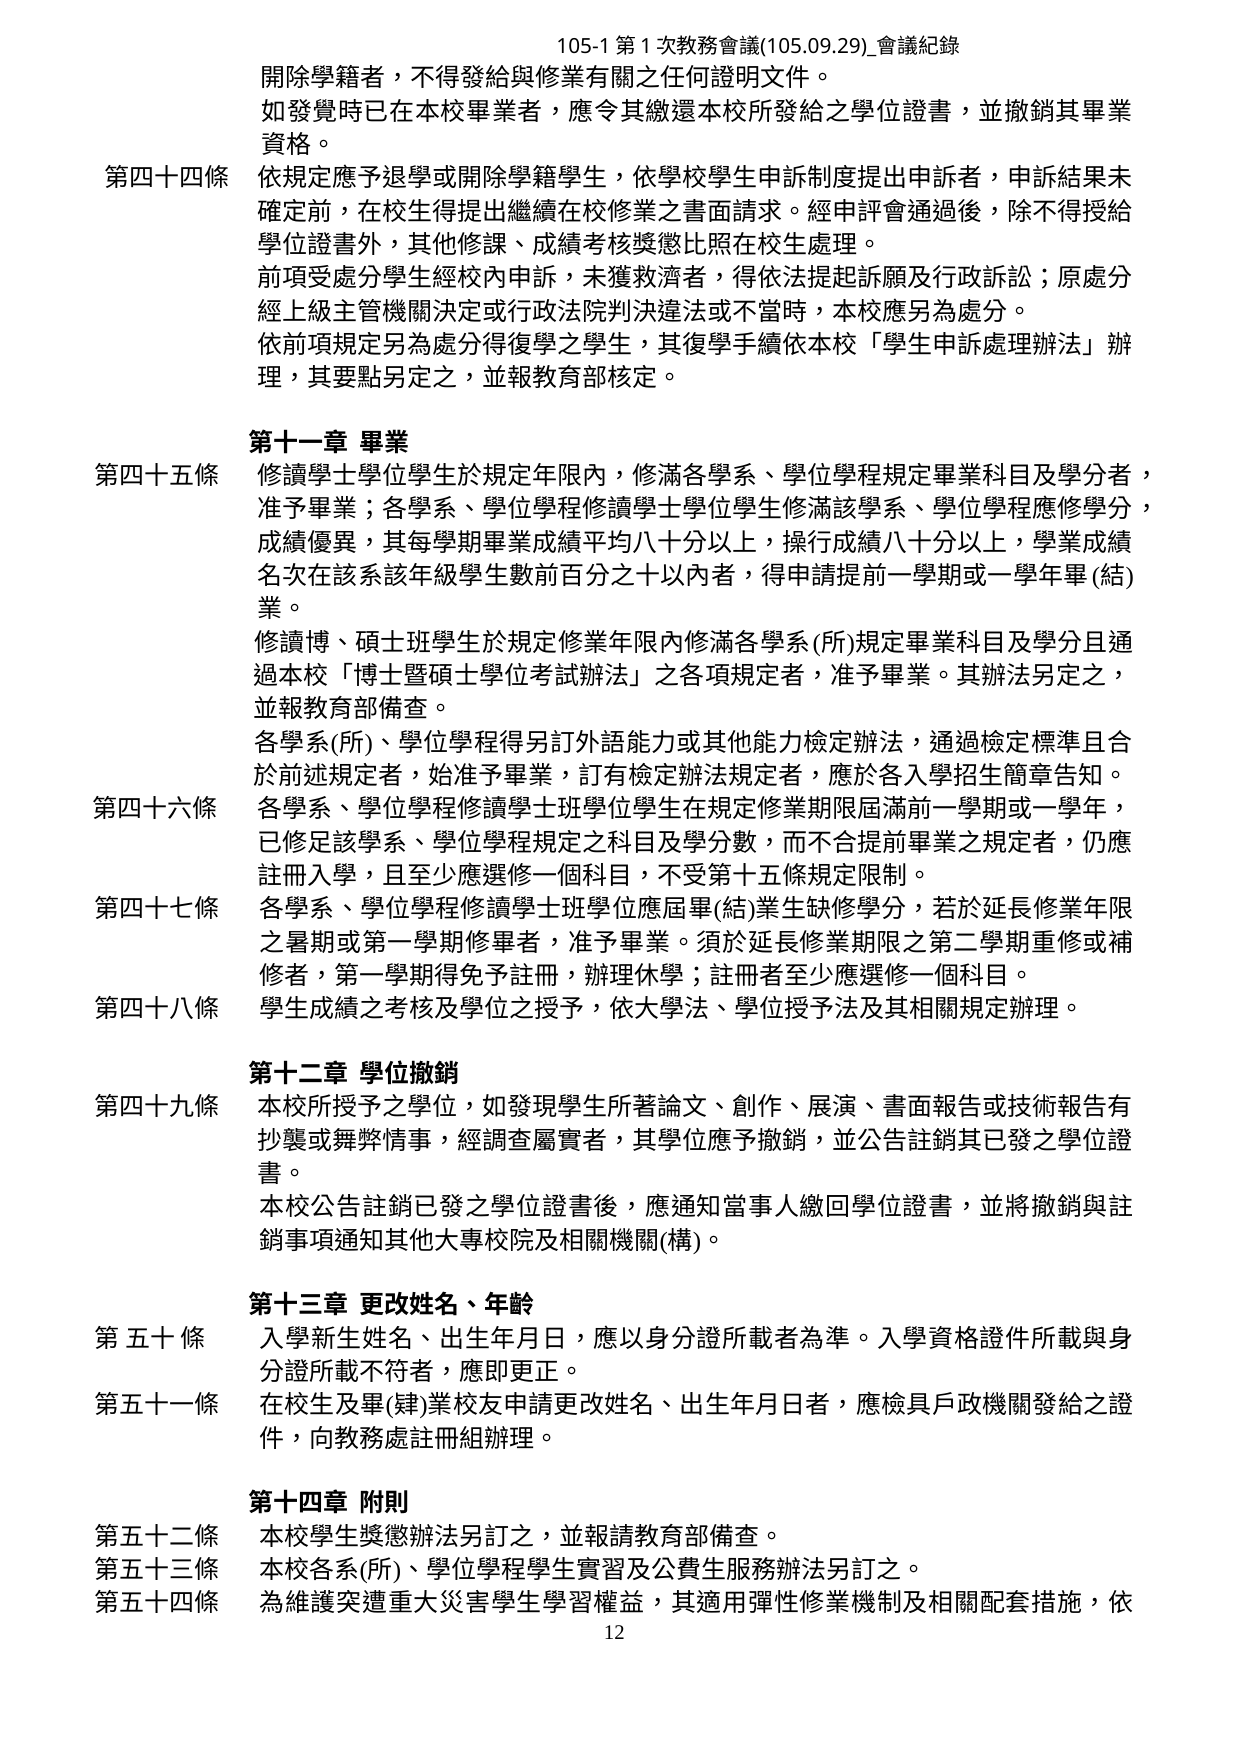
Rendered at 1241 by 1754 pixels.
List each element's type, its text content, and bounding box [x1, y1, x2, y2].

text 第四十七條 各學系、學位學程修讀學士班學位應屆畢(結)業生缺修學分，若於延長修業年限之暑期或第一學期修畢者，准予畢業。須於延長修業期限之第二學期重修或補修者，第一學期得免予註冊，辦理休學；註冊者至少應選修一個科目。 [94, 891, 1134, 991]
text 各學系(所)、學位學程得另訂外語能力或其他能力檢定辦法，通過檢定標準且合於前述規定者，始准予畢業，訂有檢定辦法規定者，應於各入學招生簡章告知。 [253, 724, 1134, 791]
text 修讀博、碩士班學生於規定修業年限內修滿各學系(所)規定畢業科目及學分且通過本校「博士暨碩士學位考試辦法」之各項規定者，准予畢業。其辦法另定之，並報教育部備查。 [253, 624, 1134, 724]
text 第十四章 附則 [248, 1485, 1134, 1518]
text 開除學籍者，不得發給與修業有關之任何證明文件。 [248, 60, 1134, 93]
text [94, 1585, 1134, 1618]
text 第四十八條 學生成績之考核及學位之授予，依大學法、學位授予法及其相關規定辦理。 [94, 991, 1134, 1024]
text 如發覺時已在本校畢業者，應令其繳還本校所發給之學位證書，並撤銷其畢業資格。 [261, 93, 1134, 160]
text 第十三章 更改姓名、年齡 [248, 1287, 1134, 1320]
text 第四十四條 依規定應予退學或開除學籍學生，依學校學生申訴制度提出申訴者，申訴結果未確定前，在校生得提出繼續在校修業之書面請求。經申評會通過後，除不得授給學位證書外，其他修課、成績考核獎懲比照在校生處理。 [104, 160, 1134, 260]
text 第五十二條 本校學生獎懲辦法另訂之，並報請教育部備查。 [94, 1518, 1134, 1552]
text 第四十九條 本校所授予之學位，如發現學生所著論文、創作、展演、書面報告或技術報告有抄襲或舞弊情事，經調查屬實者，其學位應予撤銷，並公告註銷其已發之學位證書。 [94, 1089, 1134, 1189]
text 第十一章 畢業 [248, 424, 1134, 458]
text 第 五十 條 入學新生姓名、出生年月日，應以身分證所載者為準。入學資格證件所載與身分證所載不符者，應即更正。 [94, 1320, 1134, 1387]
text 第五十三條 本校各系(所)、學位學程學生實習及公費生服務辦法另訂之。 [94, 1552, 1134, 1585]
text 依前項規定另為處分得復學之學生，其復學手續依本校「學生申訴處理辦法」辦理，其要點另定之，並報教育部核定。 [257, 327, 1134, 393]
text 第五十一條 在校生及畢(肄)業校友申請更改姓名、出生年月日者，應檢具戶政機關發給之證件，向教務處註冊組辦理。 [94, 1387, 1134, 1454]
text 第十二章 學位撤銷 [248, 1056, 1134, 1089]
text 第四十六條 各學系、學位學程修讀學士班學位學生在規定修業期限屆滿前一學期或一學年，已修足該學系、學位學程規定之科目及學分數，而不合提前畢業之規定者，仍應註冊入學，且至少應選修一個科目，不受第十五條規定限制。 [92, 791, 1134, 891]
text 第四十五條 修讀學士學位學生於規定年限內，修滿各學系、學位學程規定畢業科目及學分者，准予畢業；各學系、學位學程修讀學士學位學生修滿該學系、學位學程應修學分，成績優異，其每學期畢業成績平均八十分以上，操行成績八十分以上，學業成績名次在該系該年級學生數前百分之十以內者，得申請提前一學期或一學年畢(結)業。 [94, 458, 1134, 624]
text 前項受處分學生經校內申訴，未獲救濟者，得依法提起訴願及行政訴訟；原處分經上級主管機關決定或行政法院判決違法或不當時，本校應另為處分。 [257, 260, 1134, 327]
text 本校公告註銷已發之學位證書後，應通知當事人繳回學位證書，並將撤銷與註銷事項通知其他大專校院及相關機關(構)。 [259, 1189, 1134, 1256]
